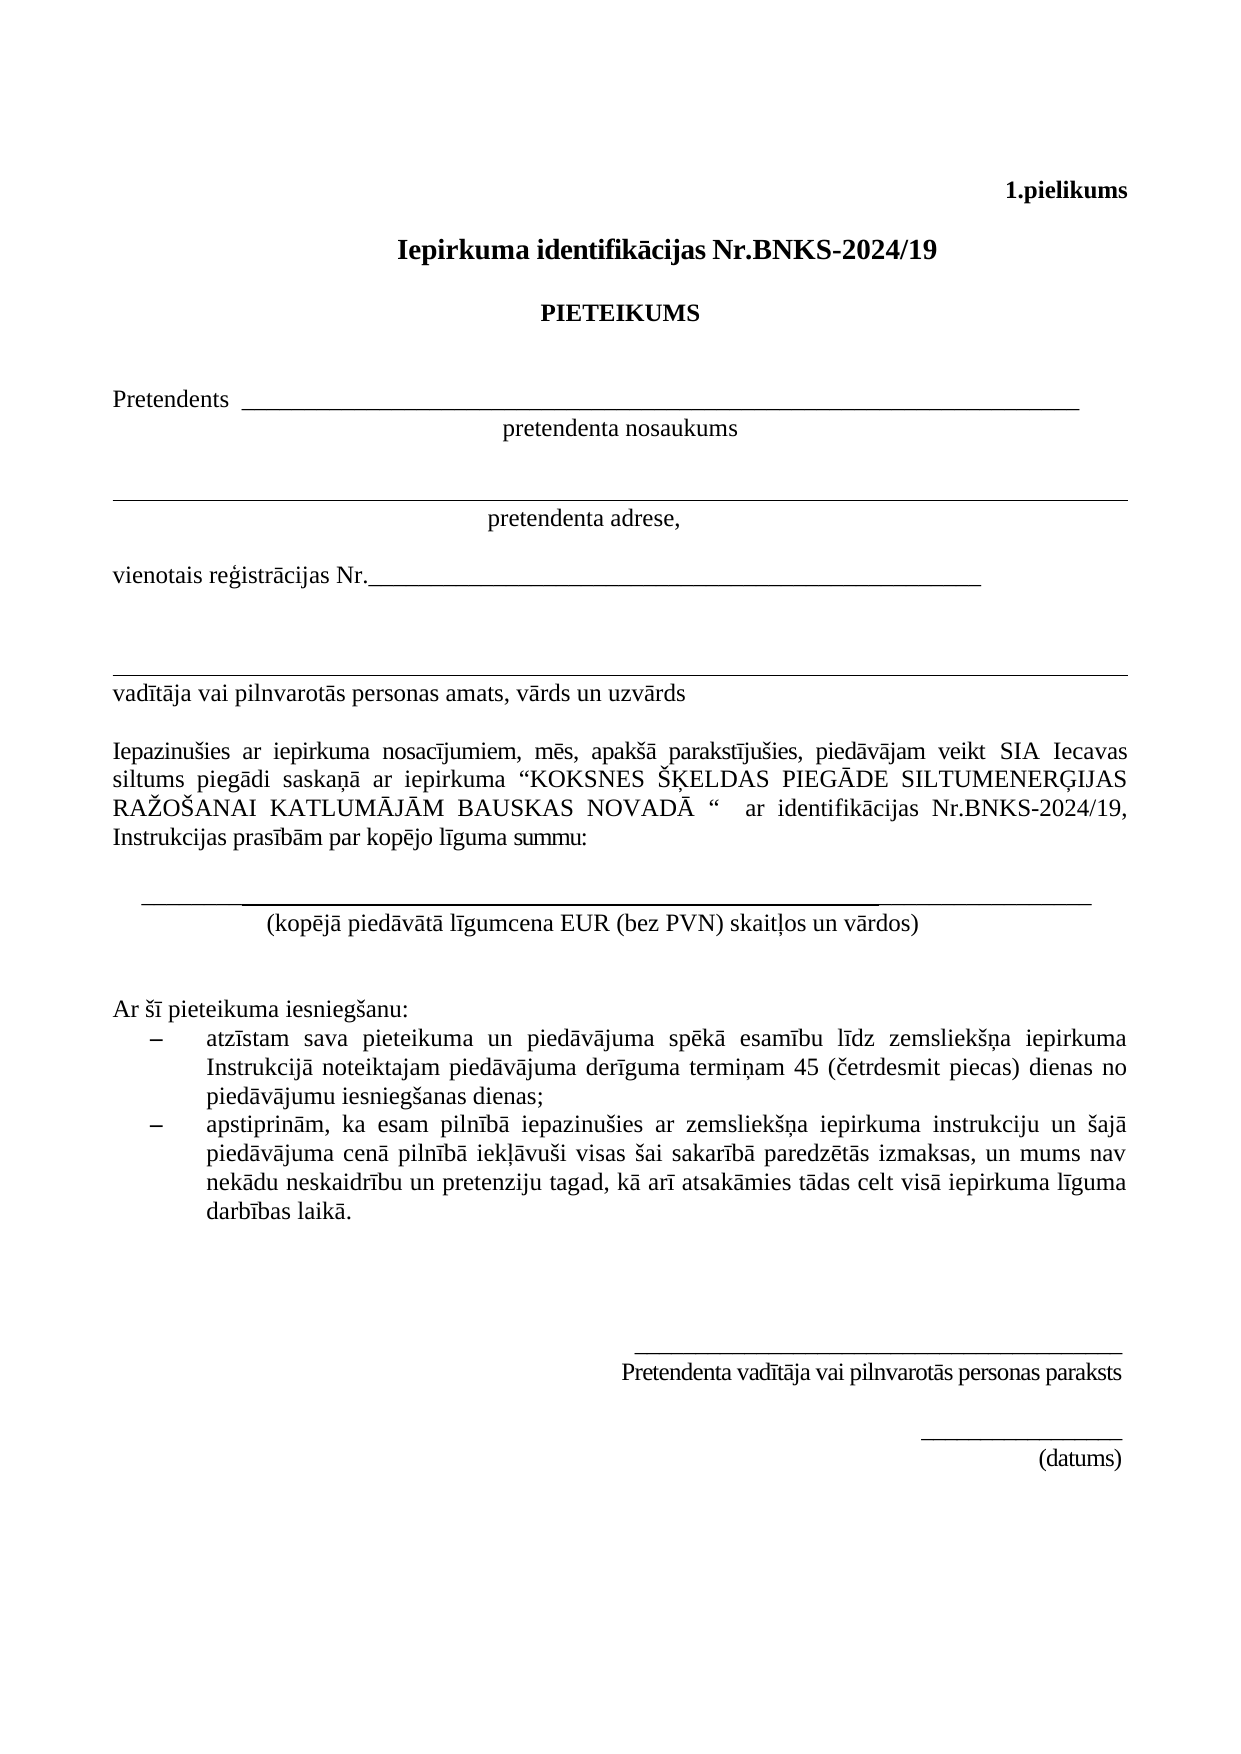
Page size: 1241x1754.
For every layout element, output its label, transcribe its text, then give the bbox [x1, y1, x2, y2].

text Pretendents ___________________________________________________________________ [112, 384, 1128, 413]
text Iepirkuma identifikācijas Nr.BNKS-2024/19 [206, 232, 1128, 266]
text Pretendenta vadītāja vai pilnvarotās personas paraksts [112, 1357, 1123, 1386]
text Iepazinušies ar iepirkuma nosacījumiem, mēs, apakšā parakstījušies, piedāvājam veikt SIA Iecavas siltums piegādi saskaņā ar iepirkuma “KOKSNES ŠĶELDAS PIEGĀDE SILTUMENERĢIJAS RAŽOŠANAI KATLUMĀJĀM BAUSKAS NOVADĀ “ ar identifikācijas Nr.BNKS-2024/19, Instrukcijas prasībām par kopējo summu: [112, 736, 1128, 851]
text Ar šī pieteikuma iesniegšanu: [112, 994, 1128, 1023]
text PIETEIKUMS [112, 298, 1128, 327]
text pretendenta adrese, [112, 501, 1128, 531]
text ________________________________________ [112, 1332, 1123, 1357]
list apstiprinām, ka esam pilnībā iepazinušies ar zemsliekšņa iepirkuma instrukciju un šajā piedāvājuma cenā pilnībā iekļāvuši visas šai sakarībā paredzētās izmaksas, un mums nav nekādu neskaidrību un pretenziju tagad, kā arī atsakāmies tādas celt visā iepirkuma līguma darbības laikā. [150, 1109, 1128, 1224]
text _________________ [112, 1414, 1123, 1443]
list atzīstam sava pieteikuma un piedāvājuma spēkā esamību līdz zemsliekšņa iepirkuma Instrukcijā noteiktajam piedāvājuma derīguma termiņam 45 (četrdesmit piecas) dienas no piedāvājumu iesniegšanas dienas; [150, 1023, 1128, 1109]
text vienotais reģistrācijas Nr._________________________________________________ [112, 560, 1128, 589]
text 1.pielikums [112, 175, 1128, 204]
text (datums) [112, 1443, 1123, 1472]
text (kopējā piedāvātā līgumcena EUR (bez PVN) skaitļos un vārdos) [207, 908, 978, 937]
text vadītāja vai pilnvarotās personas amats, vārds un uzvārds [112, 676, 1128, 707]
text ____________________________________________________________________________ [112, 879, 1120, 908]
text pretendenta nosaukums [112, 413, 1128, 442]
